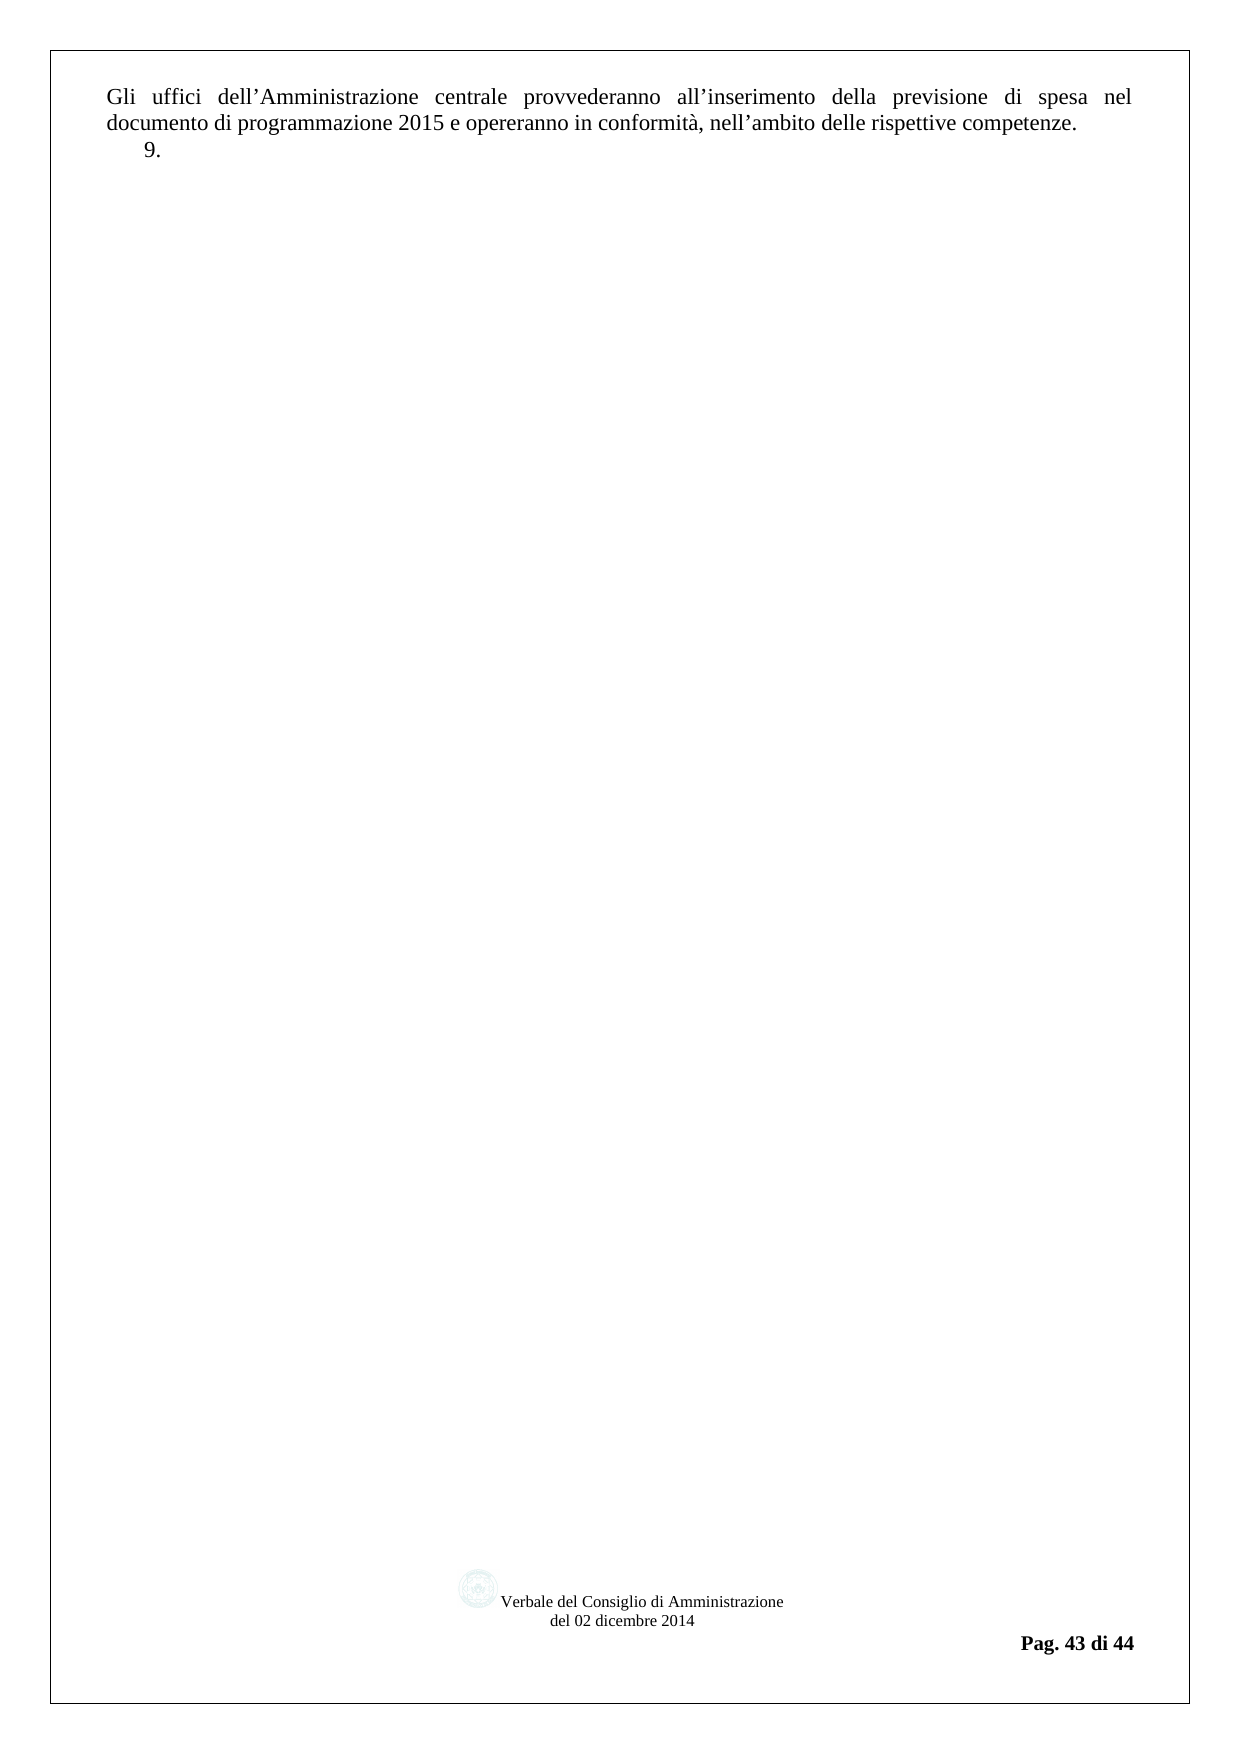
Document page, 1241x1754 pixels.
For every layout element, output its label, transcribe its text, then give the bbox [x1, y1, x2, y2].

text Gli uffici dell’Amministrazione centrale provvederanno all’inserimento della previsione di spesa nel documento di programmazione 2015 e opereranno in conformità, nell’ambito delle rispettive competenze. [106, 83, 1134, 136]
